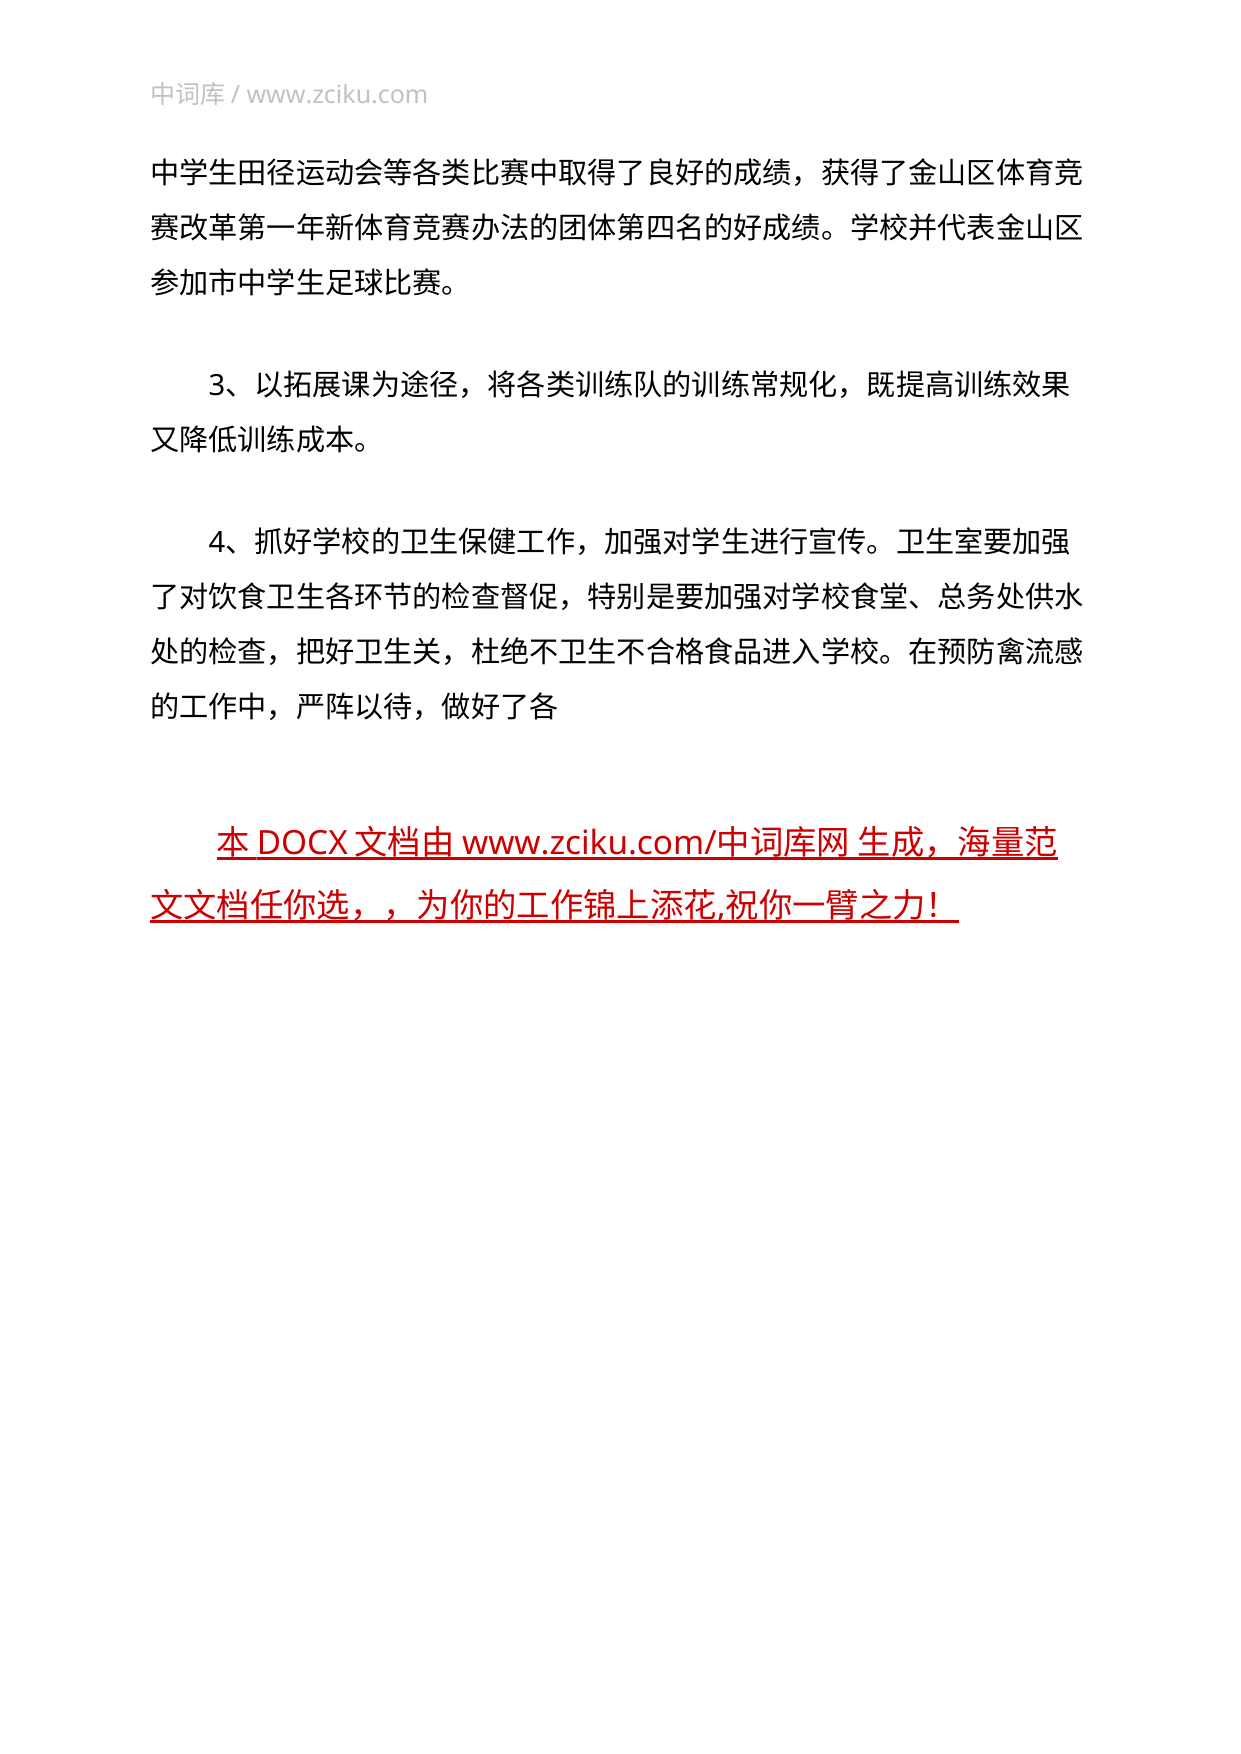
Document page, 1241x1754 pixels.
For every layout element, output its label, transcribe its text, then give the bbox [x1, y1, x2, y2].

text 4、抓好学校的卫生保健工作，加强对学生进行宣传。卫生室要加强了对饮食卫生各环节的检查督促，特别是要加强对学校食堂、总务处供水处的检查，把好卫生关，杜绝不卫生不合格食品进入学校。在预防禽流感的工作中，严阵以待，做好了各 [150, 518, 1090, 725]
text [150, 150, 1090, 302]
text 本DOCX文档由 www.zciku.com/中词库网 生成，海量范文文档任你选，，为你的工作锦上添花,祝你一臂之力！ [150, 816, 1090, 927]
text 3、以拓展课为途径，将各类训练队的训练常规化，既提高训练效果又降低训练成本。 [150, 362, 1090, 459]
